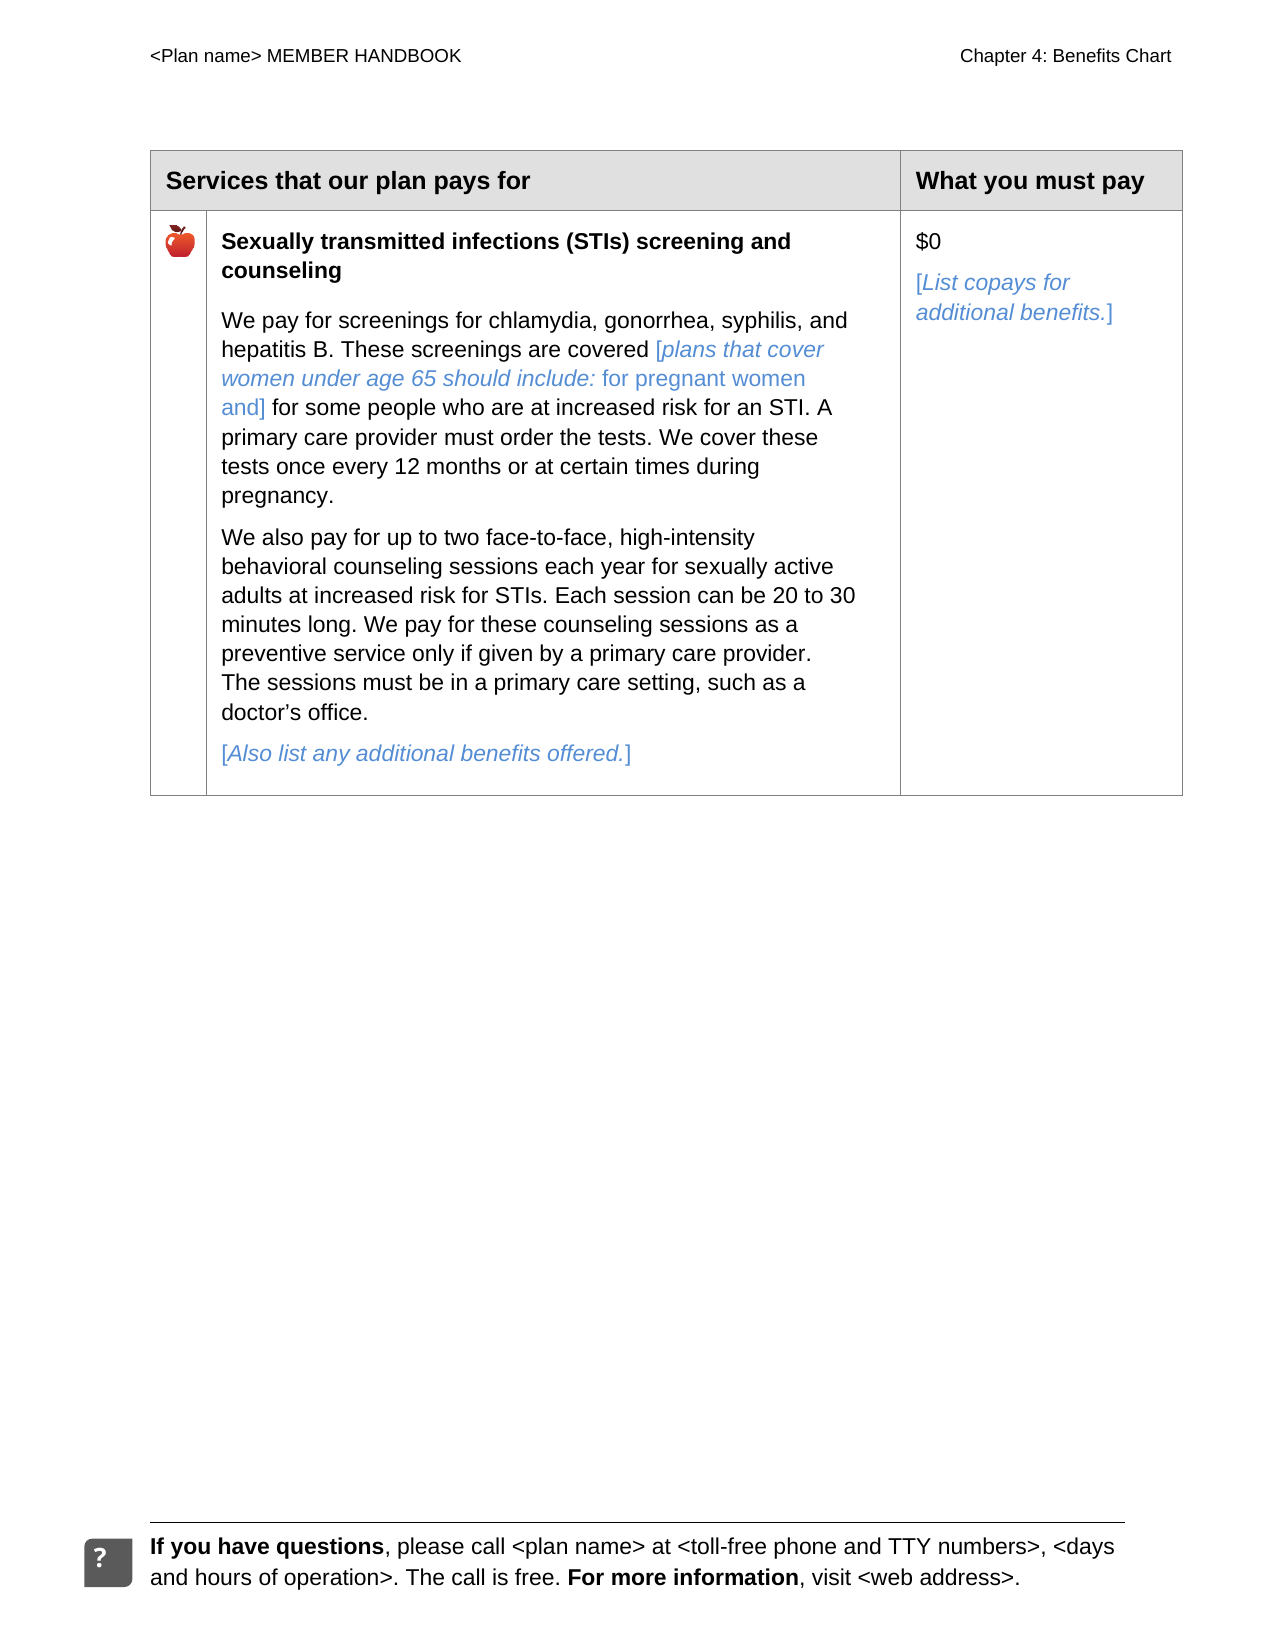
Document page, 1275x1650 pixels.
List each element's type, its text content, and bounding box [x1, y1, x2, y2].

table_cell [901, 211, 1182, 795]
table_cell Sexually transmitted infections (STIs) screening and counseling We pay for screenings for chlamydia, gonorrhea, syphilis, and hepatitis B. These screenings are covered [plans that cover women under age 65 should include: for pregnant women and] for some people who are at increased risk for an STI. A primary care provider must order the tests. We cover these tests once every 12 months or at certain times during pregnancy. We also pay for up to two face-to-face, high-intensity behavioral counseling sessions each year for sexually active adults at increased risk for STIs. Each session can be 20 to 30 minutes long. We pay for these counseling sessions as a preventive service only if given by a primary care provider. The sessions must be in a primary care setting, such as a doctor’s office. [Also list any additional benefits offered.] [207, 211, 900, 795]
table_header What you must pay [901, 151, 1182, 210]
table_header Services that our plan pays for [151, 151, 900, 210]
picture [165, 225, 195, 257]
table_cell [151, 211, 206, 795]
